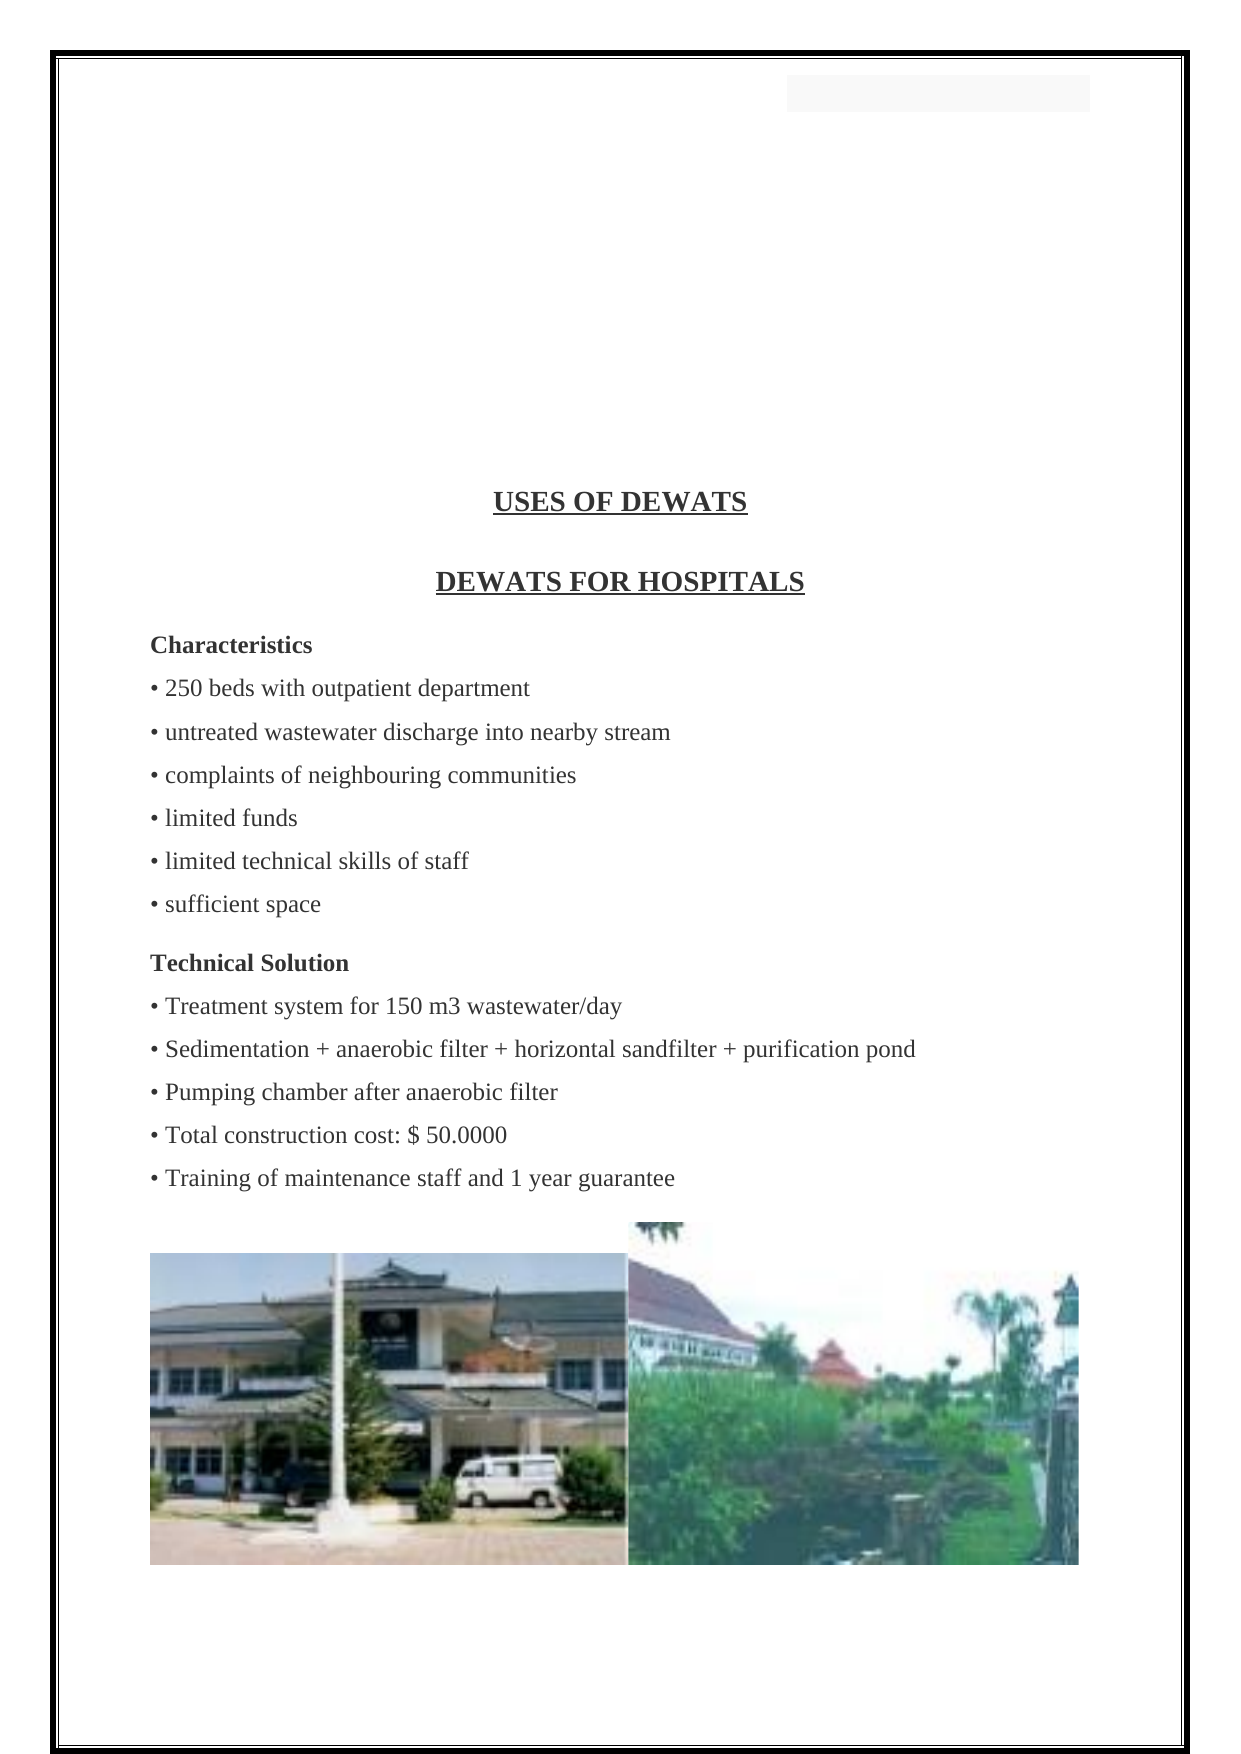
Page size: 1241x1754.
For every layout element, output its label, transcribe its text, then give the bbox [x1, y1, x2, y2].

text DEWATS FOR HOSPITALS [150, 564, 1090, 598]
picture [150, 1222, 1079, 1565]
text Technical Solution • Treatment system for 150 m3 wastewater/day • Sedimentation + anaerobic filter + horizontal sandfilter + purification pond • Pumping chamber after anaerobic filter • Total construction cost: $ 50.0000 • Training of maintenance staff and 1 year guarantee [150, 948, 1090, 1192]
text USES OF DEWATS [150, 484, 1090, 517]
text Characteristics • 250 beds with outpatient department • untreated wastewater discharge into nearby stream • complaints of neighbouring communities • limited funds • limited technical skills of staff • sufficient space [150, 630, 1090, 918]
